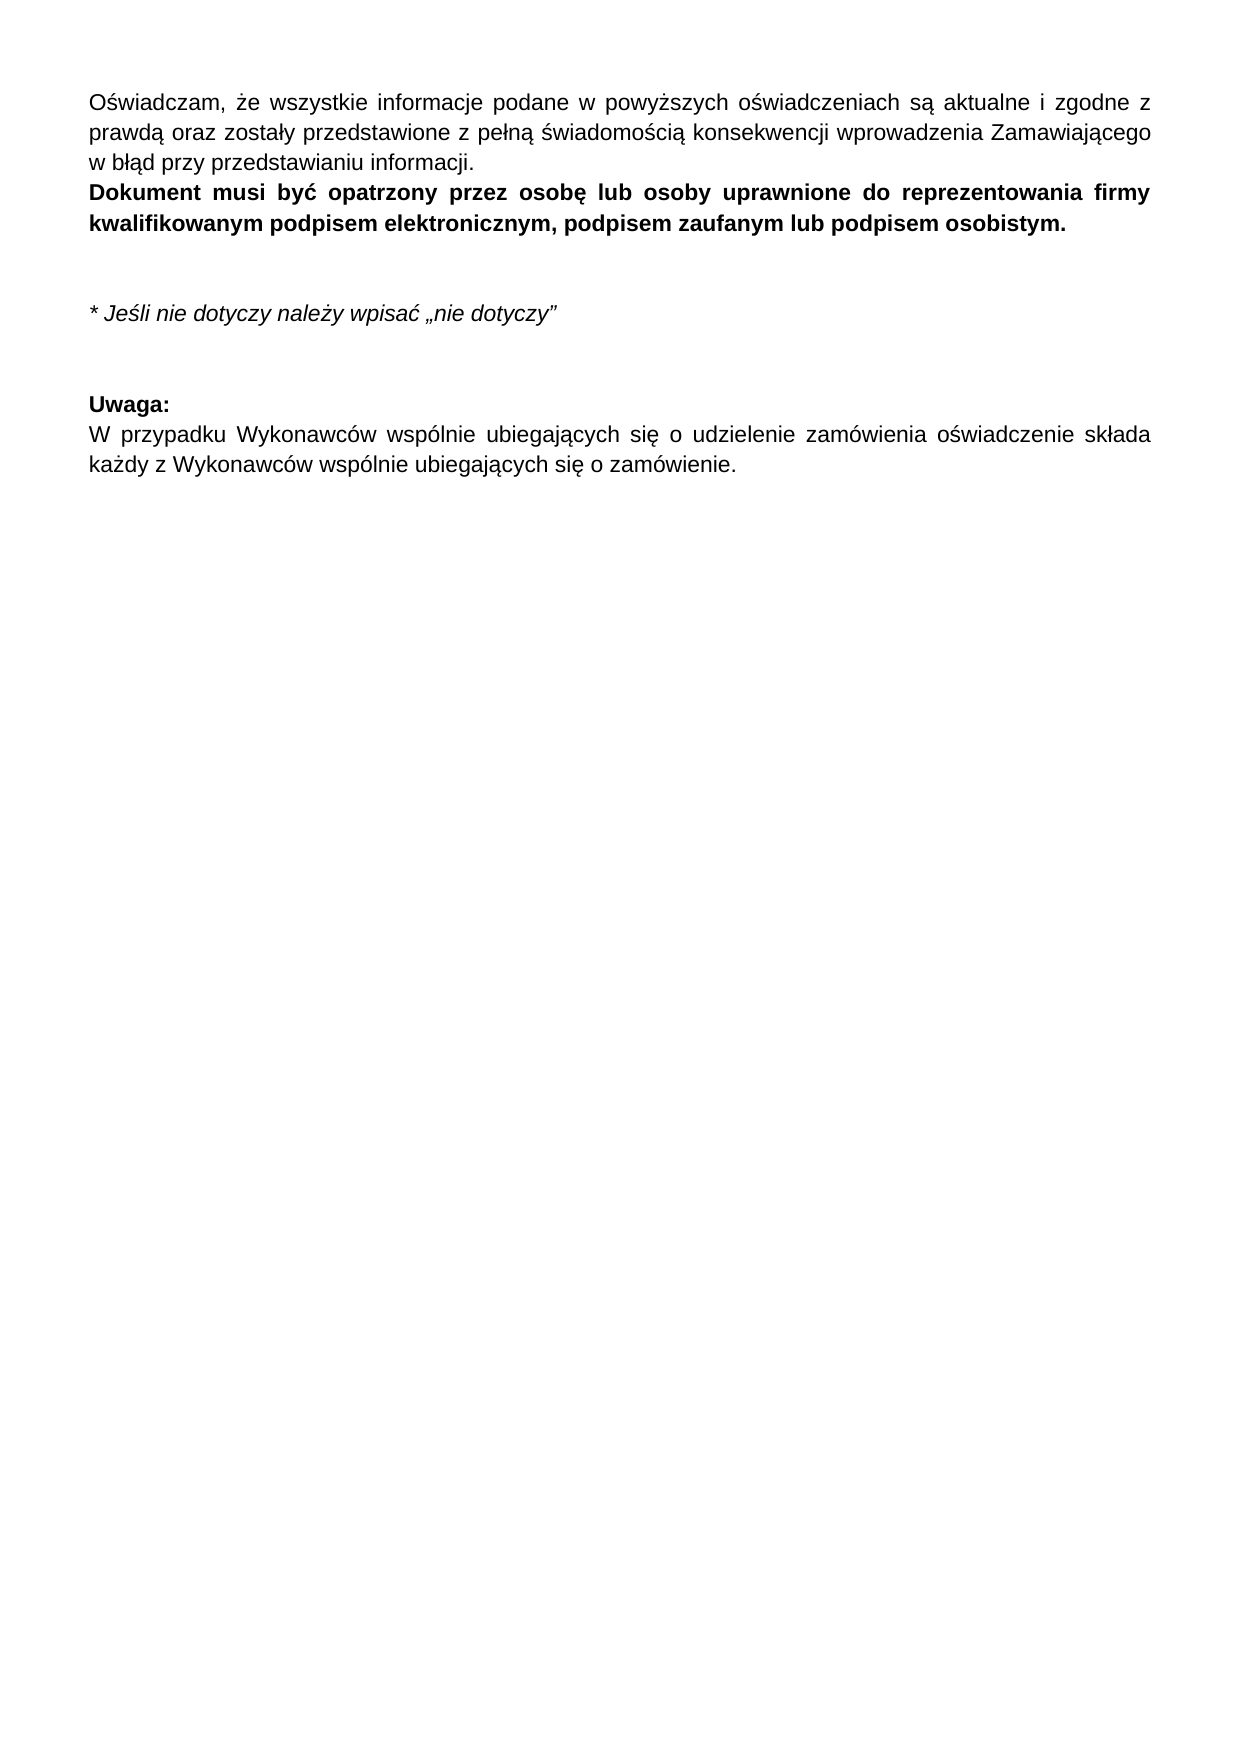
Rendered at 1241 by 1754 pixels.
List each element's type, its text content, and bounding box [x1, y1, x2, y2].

text Dokument musi być opatrzony przez osobę lub osoby uprawnione do reprezentowania firmy kwalifikowanym podpisem elektronicznym, podpisem zaufanym lub podpisem osobistym. [89, 179, 1152, 236]
text Uwaga: [89, 391, 1152, 417]
text W przypadku Wykonawców wspólnie ubiegających się o udzielenie zamówienia oświadczenie składa każdy z Wykonawców wspólnie ubiegających się o zamówienie. [89, 421, 1152, 477]
text Oświadczam, że wszystkie informacje podane w powyższych oświadczeniach są aktualne i zgodne z prawdą oraz zostały przedstawione z pełną świadomością konsekwencji wprowadzenia Zamawiającego w błąd przy przedstawianiu informacji. [89, 89, 1152, 175]
text * Jeśli nie dotyczy należy wpisać „nie dotyczy” [89, 300, 1152, 326]
